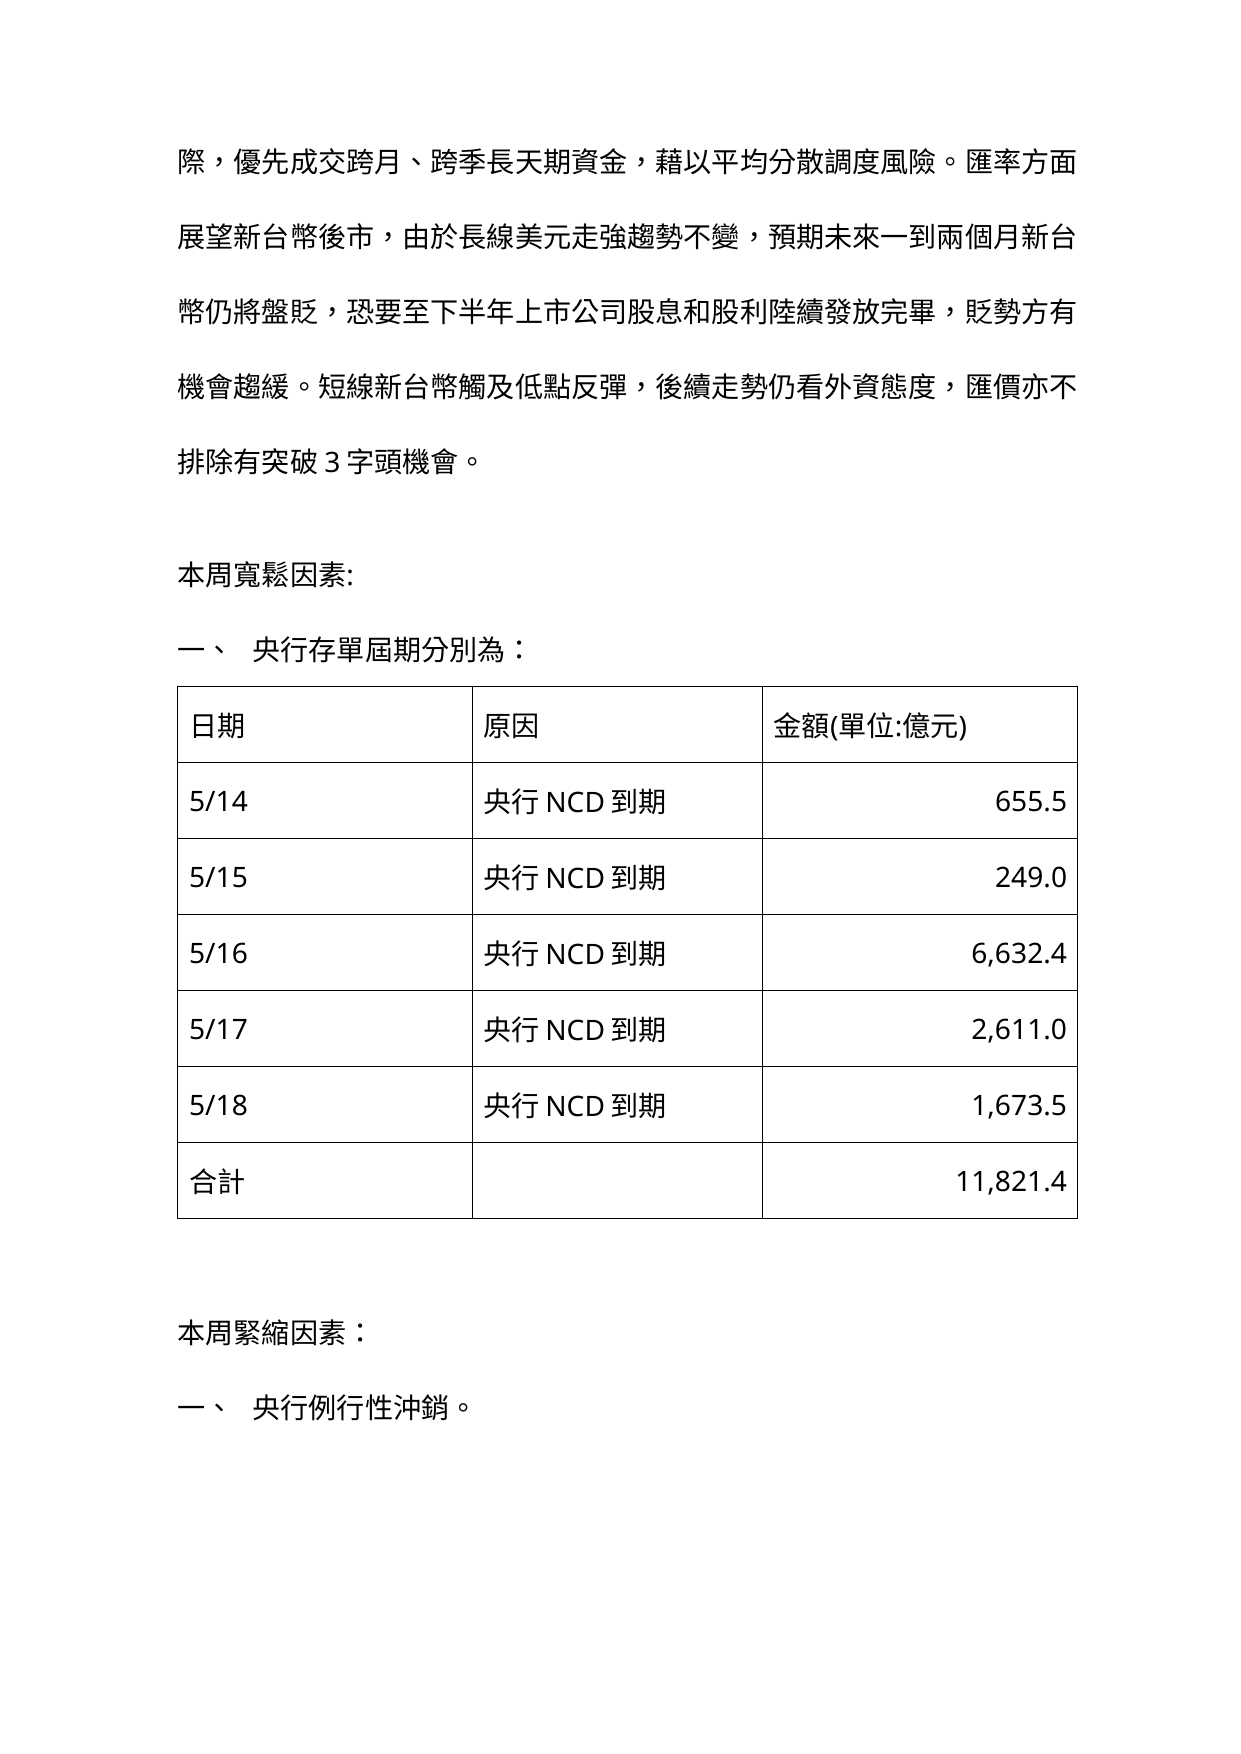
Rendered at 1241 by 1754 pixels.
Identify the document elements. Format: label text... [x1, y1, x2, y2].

table_header 日期 [178, 687, 472, 762]
table_cell 1,673.5 [763, 1067, 1077, 1142]
list 央行例行性沖銷。 [177, 1369, 1078, 1444]
table_cell 央行NCD到期 [473, 1067, 762, 1142]
table_cell 合計 [178, 1143, 472, 1218]
table_cell 6,632.4 [763, 915, 1077, 990]
table_cell 11,821.4 [763, 1143, 1077, 1218]
table_cell 央行NCD到期 [473, 915, 762, 990]
table_cell 央行NCD到期 [473, 991, 762, 1066]
table_cell 5/16 [178, 915, 472, 990]
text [177, 123, 1078, 498]
table_header 原因 [473, 687, 762, 762]
text 本周寬鬆因素: [177, 536, 1078, 611]
table_cell 央行NCD到期 [473, 839, 762, 914]
table_cell 2,611.0 [763, 991, 1077, 1066]
text 本周緊縮因素： [177, 1294, 1078, 1369]
table_cell 5/14 [178, 763, 472, 838]
table_cell [473, 1143, 762, 1218]
table_cell 5/15 [178, 839, 472, 914]
table_cell 249.0 [763, 839, 1077, 914]
table_cell 5/18 [178, 1067, 472, 1142]
table_cell 655.5 [763, 763, 1077, 838]
list 央行存單屆期分別為： [177, 611, 1078, 686]
table_cell 5/17 [178, 991, 472, 1066]
table_cell 央行NCD到期 [473, 763, 762, 838]
table_header 金額(單位:億元) [763, 687, 1077, 762]
